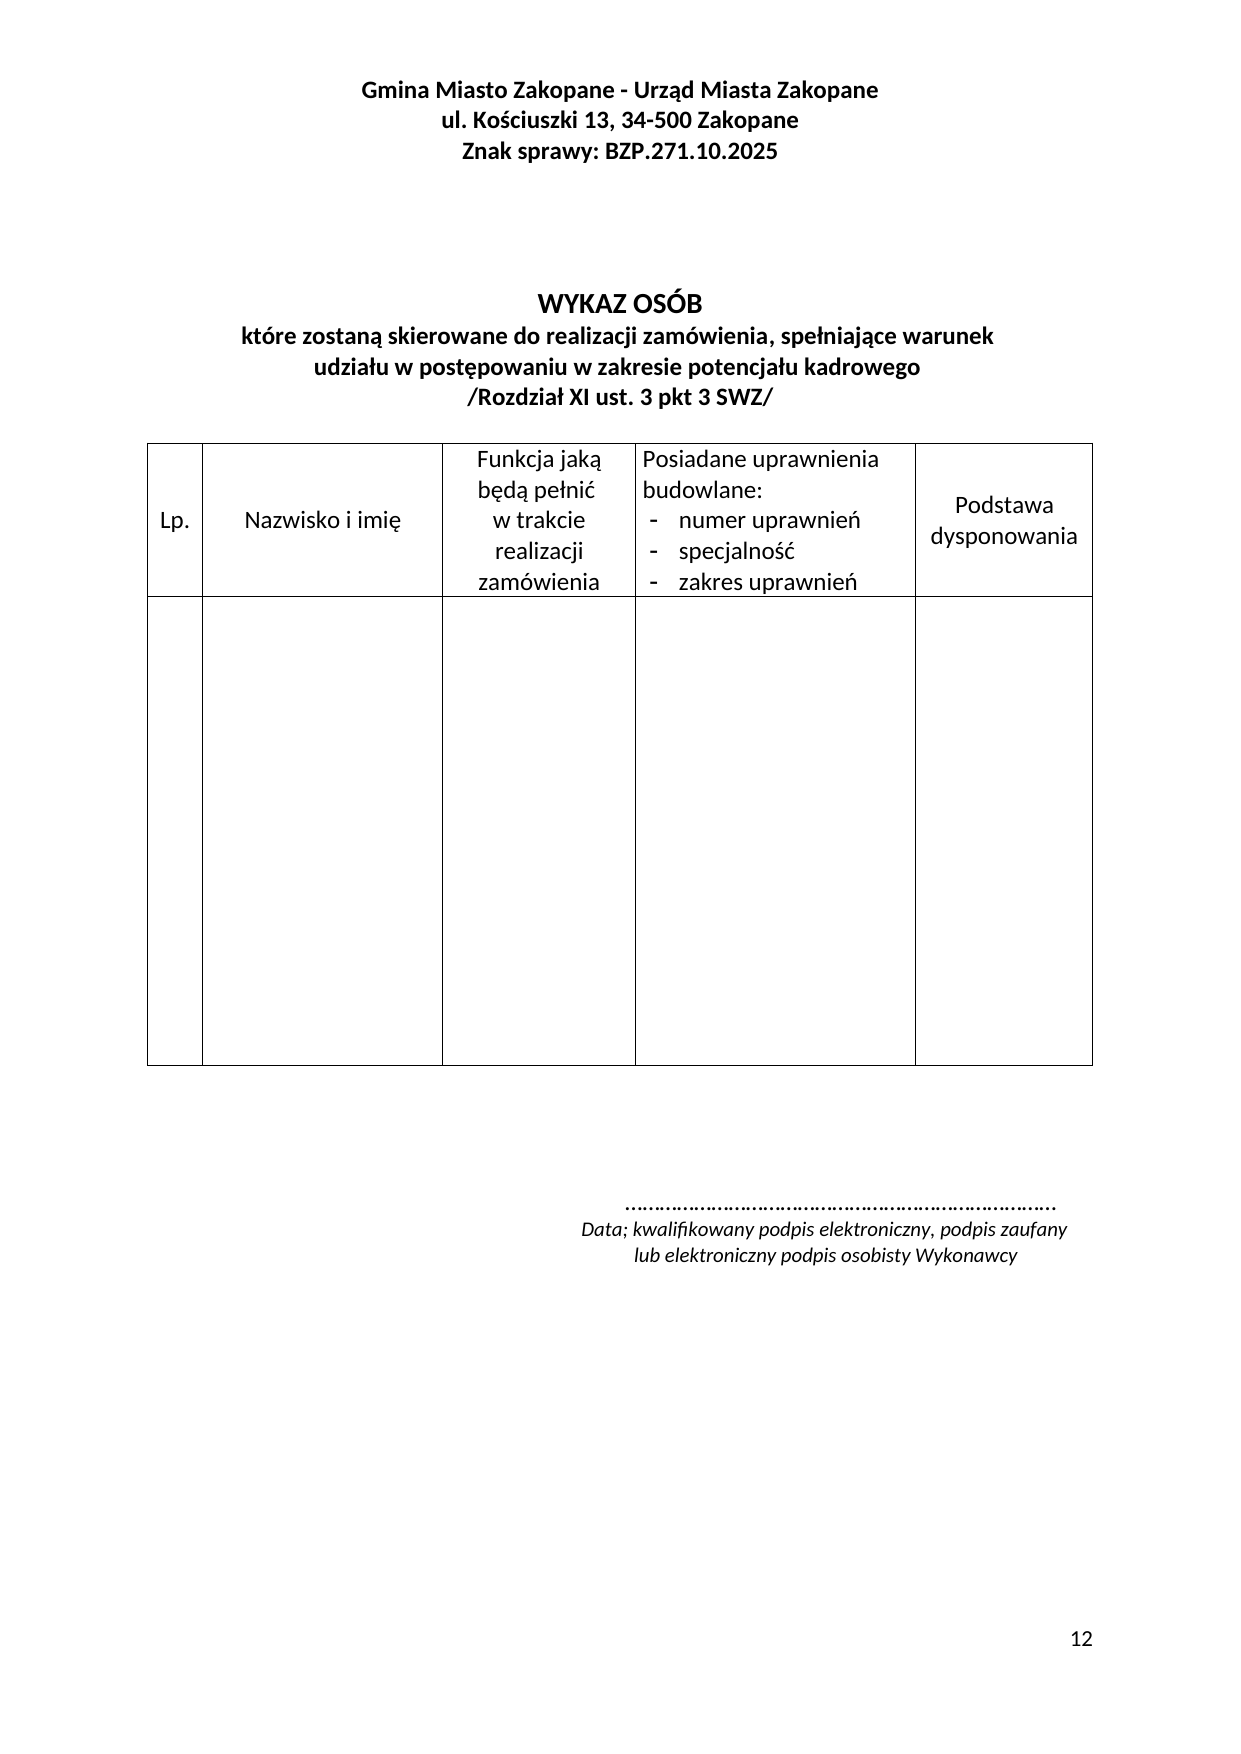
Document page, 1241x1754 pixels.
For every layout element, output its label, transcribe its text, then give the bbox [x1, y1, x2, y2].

text WYKAZ OSÓB [148, 285, 1093, 321]
table_cell [916, 597, 1092, 1065]
table_cell [203, 597, 442, 1065]
table_header Lp. [148, 444, 202, 596]
table_header Nazwisko i imię [203, 444, 442, 596]
table_header Podstawa dysponowania [916, 444, 1092, 596]
table_header Funkcja jaką będą pełnić w trakcie realizacji zamówienia [443, 444, 635, 596]
text ………………………………………………………………… [148, 1186, 1093, 1216]
table_header Posiadane uprawnienia budowlane: numer uprawnień specjalność zakres uprawnień [636, 444, 915, 596]
table_cell [148, 597, 202, 1065]
table_cell [443, 597, 635, 1065]
text które zostaną skierowane do realizacji zamówienia, spełniające warunek udziału w postępowaniu w zakresie potencjału kadrowego /Rozdział XI ust. 3 pkt 3 SWZ/ [148, 321, 1093, 412]
table_cell [636, 597, 915, 1065]
text Data; kwalifikowany podpis elektroniczny, podpis zaufany lub elektroniczny podpis osobisty Wykonawcy [561, 1216, 1093, 1267]
